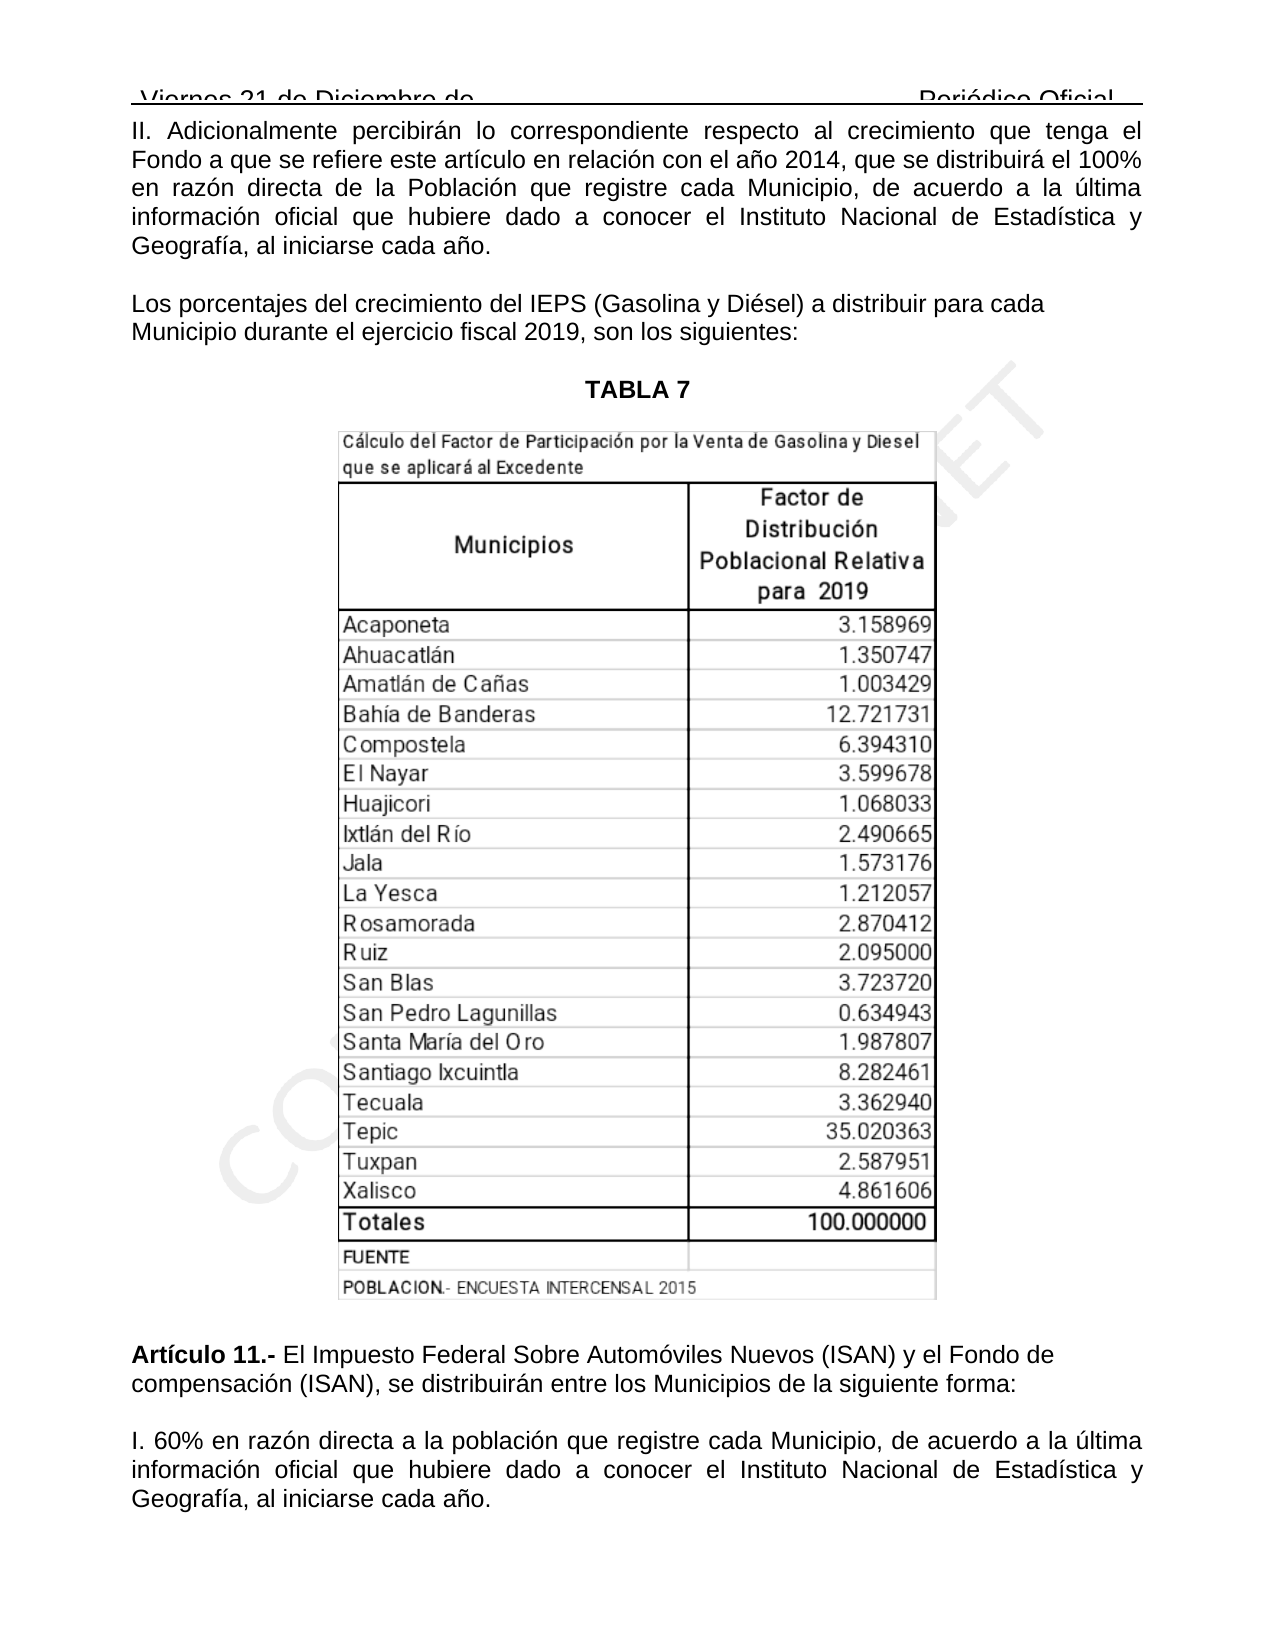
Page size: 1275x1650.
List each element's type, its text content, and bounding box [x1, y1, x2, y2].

text Artículo 11.- El Impuesto Federal Sobre Automóviles Nuevos (ISAN) y el Fondo de compensación (ISAN), se distribuirán entre los Municipios de la siguiente forma: [131, 1340, 1143, 1397]
list 60% en razón directa a la población que registre cada Municipio, de acuerdo a la última información oficial que hubiere dado a conocer el Instituto Nacional de Estadística y Geografía, al iniciarse cada año. [131, 1426, 1145, 1512]
list Adicionalmente percibirán lo correspondiente respecto al crecimiento que tenga el Fondo a que se refiere este artículo en relación con el año 2014, que se distribuirá el 100% en razón directa de la Población que registre cada Municipio, de acuerdo a la última información oficial que hubiere dado a conocer el Instituto Nacional de Estadística y Geografía, al iniciarse cada año. [131, 116, 1144, 260]
text Los porcentajes del crecimiento del IEPS (Gasolina y Diésel) a distribuir para cada Municipio durante el ejercicio fiscal 2019, son los siguientes: [131, 288, 1143, 346]
picture [219, 360, 1044, 1300]
